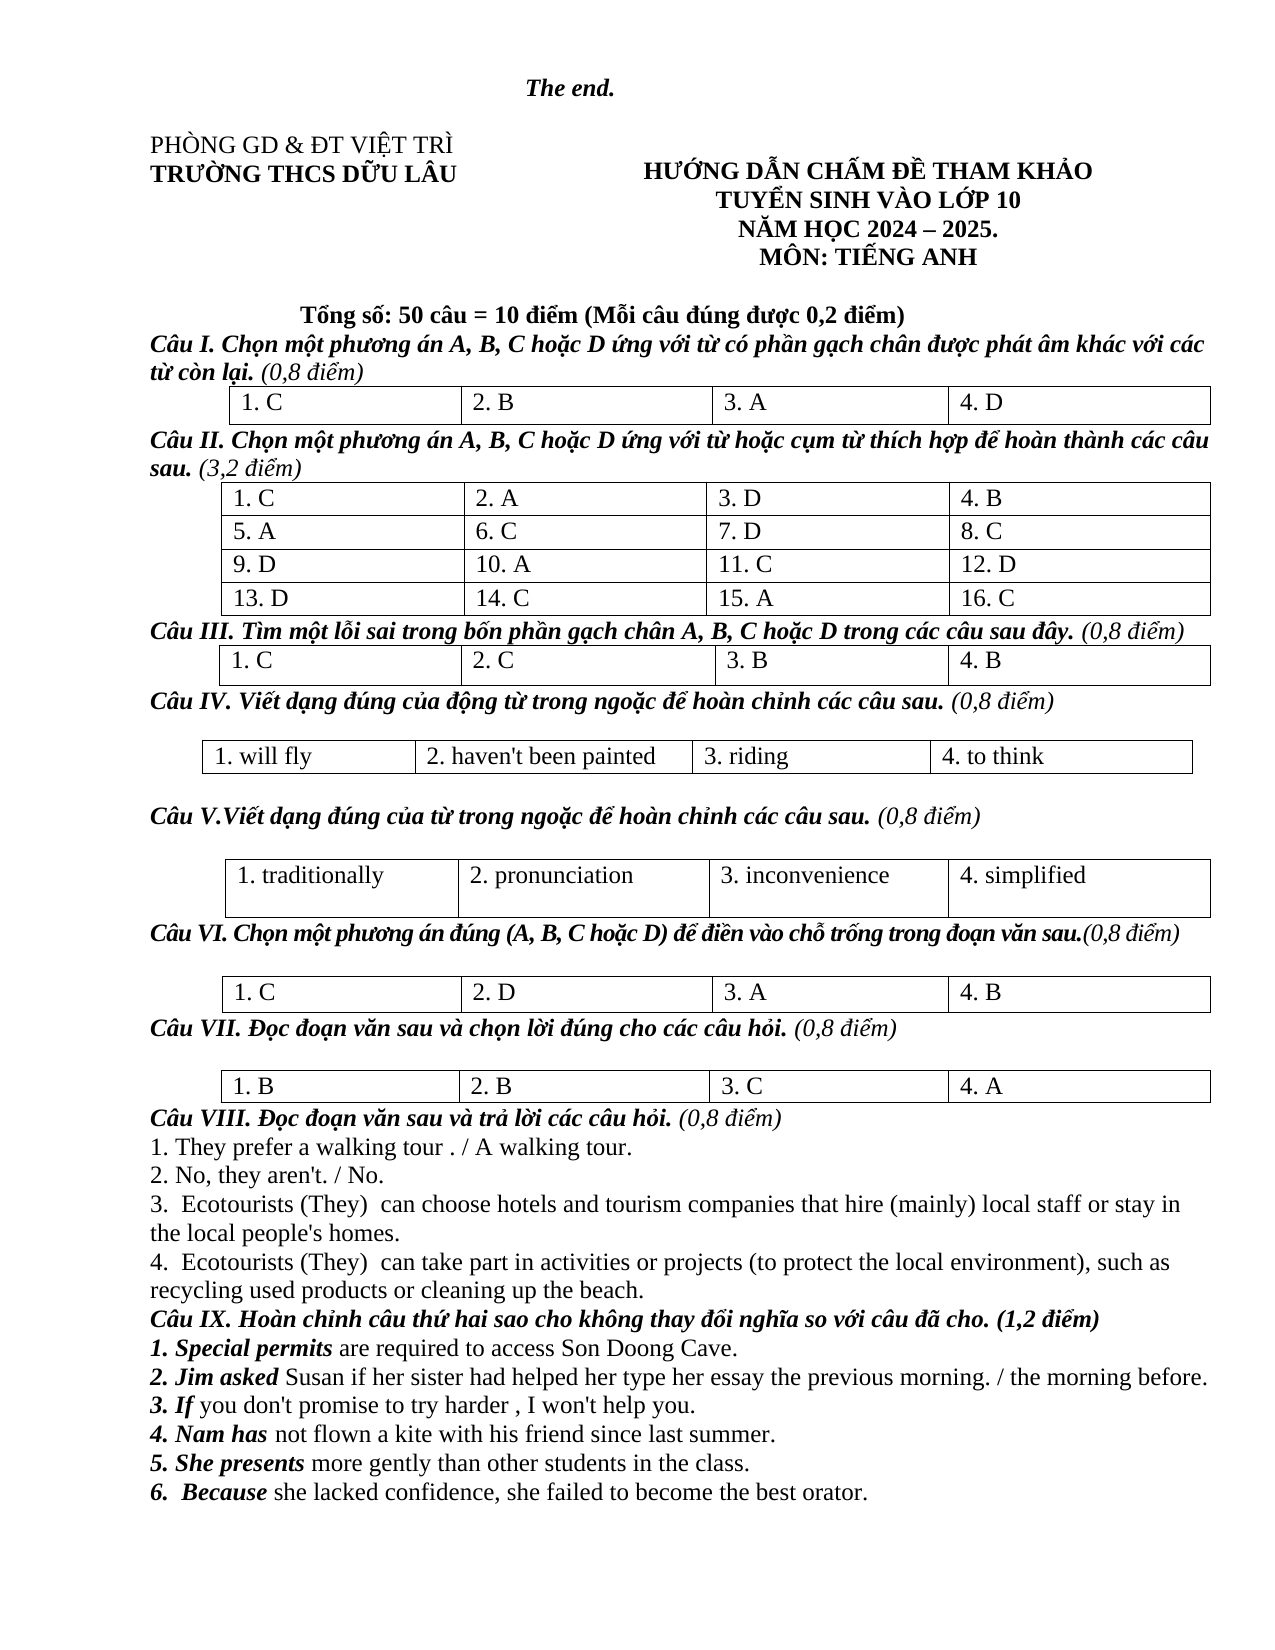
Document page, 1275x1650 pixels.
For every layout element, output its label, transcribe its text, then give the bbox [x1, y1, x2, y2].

text 1. They prefer a walking tour . / A walking tour. [150, 1132, 1211, 1161]
text 4. Nam has not flown a kite with his friend since last summer. [150, 1419, 1211, 1448]
table_cell 16. C [950, 583, 1210, 615]
table_header 2. A [465, 483, 706, 515]
text Câu I. Chọn một phương án A, B, C hoặc D ứng với từ có phần gạch chân được phát âm khác với các từ còn lại. (0,8 điểm) [150, 329, 1211, 386]
text 1. Special permits are required to access Son Doong Cave. [150, 1333, 1211, 1362]
table_cell 14. C [465, 583, 706, 615]
table_cell 10. A [465, 550, 706, 582]
text Câu VII. Đọc đoạn văn sau và chọn lời đúng cho các câu hỏi. (0,8 điểm) [150, 1013, 1211, 1042]
table_cell 15. A [707, 583, 949, 615]
table_header 1. C [220, 646, 461, 685]
text 3. Ecotourists (They) can choose hotels and tourism companies that hire (mainly) local staff or stay in the local people's homes. [150, 1189, 1211, 1247]
text Câu IV. Viết dạng đúng của động từ trong ngoặc để hoàn chỉnh các câu sau. (0,8 điểm) [150, 686, 1211, 715]
table_header 2. C [462, 646, 715, 685]
text Câu III. Tìm một lỗi sai trong bốn phần gạch chân A, B, C hoặc D trong các câu sau đây. (0,8 điểm) [150, 616, 1211, 644]
table_header 3. A [713, 387, 948, 424]
text 2. No, they aren't. / No. [150, 1161, 1211, 1189]
table_header 3. C [710, 1071, 948, 1102]
table_header 4. D [949, 387, 1210, 424]
table_header 3. A [713, 977, 948, 1012]
table_cell 9. D [222, 550, 464, 582]
table_header 4. simplified [949, 860, 1210, 917]
table_header 3. B [716, 646, 948, 685]
table_header 4. B [950, 483, 1210, 515]
text Câu IX. Hoàn chỉnh câu thứ hai sao cho không thay đổi nghĩa so với câu đã cho. (1,2 điểm) [150, 1304, 1211, 1333]
table_cell 7. D [707, 516, 949, 548]
table_cell 11. C [707, 550, 949, 582]
table_header 1. B [222, 1071, 459, 1102]
table_header 3. inconvenience [710, 860, 948, 917]
text Câu VIII. Đọc đoạn văn sau và trả lời các câu hỏi. (0,8 điểm) [150, 1103, 1211, 1132]
text 2. Jim asked Susan if her sister had helped her type her essay the previous morning. / the morning before. [150, 1362, 1211, 1391]
table_header 4. to think [931, 741, 1192, 773]
table_header 4. A [949, 1071, 1210, 1102]
text Câu V.Viết dạng đúng của từ trong ngoặc để hoàn chỉnh các câu sau. (0,8 điểm) [150, 801, 1211, 830]
table_cell 5. A [222, 516, 464, 548]
table_cell 13. D [222, 583, 464, 615]
text 3. If you don't promise to try harder , I won't help you. [150, 1391, 1211, 1419]
table_header 1. will fly [203, 741, 415, 773]
table_header 1. C [230, 387, 461, 424]
table_cell 12. D [950, 550, 1210, 582]
table_header 1. C [222, 483, 464, 515]
table_header 2. D [462, 977, 712, 1012]
text 4. Ecotourists (They) can take part in activities or projects (to protect the local environment), such as recycling used products or cleaning up the beach. [150, 1247, 1211, 1304]
table_header 2. pronunciation [459, 860, 709, 917]
table_header 4. B [949, 646, 1210, 685]
table_header 3. D [707, 483, 949, 515]
text The end. [450, 73, 1211, 102]
table_header 3. riding [693, 741, 930, 773]
table_cell 6. C [465, 516, 706, 548]
table_header 2. B [462, 387, 712, 424]
table_cell 8. C [950, 516, 1210, 548]
table_header PHÒNG GD & ĐT VIỆT TRÌ TRƯỜNG THCS DỮU LÂU [139, 130, 549, 300]
table_header 2. haven't been painted [416, 741, 692, 773]
table_header HƯỚNG DẪN CHẤM ĐỀ THAM KHẢO TUYỂN SINH VÀO LỚP 10 NĂM HỌC 2024 – 2025. MÔN: TIẾNG ANH [549, 130, 1187, 300]
text Tổng số: 50 câu = 10 điểm (Mỗi câu đúng được 0,2 điểm) [225, 300, 1211, 329]
table_header 4. B [949, 977, 1210, 1012]
text Câu II. Chọn một phương án A, B, C hoặc D ứng với từ hoặc cụm từ thích hợp để hoàn thành các câu sau. (3,2 điểm) [150, 425, 1211, 482]
table_header 1. traditionally [226, 860, 458, 917]
table_header 1. C [223, 977, 461, 1012]
text 5. She presents more gently than other students in the class. [150, 1448, 1211, 1477]
table_header 2. B [460, 1071, 709, 1102]
text 6. Because she lacked confidence, she failed to become the best orator. [150, 1477, 1211, 1506]
text Câu VI. Chọn một phương án đúng (A, B, C hoặc D) để điền vào chỗ trống trong đoạn văn sau.(0,8 điểm) [150, 918, 1211, 947]
